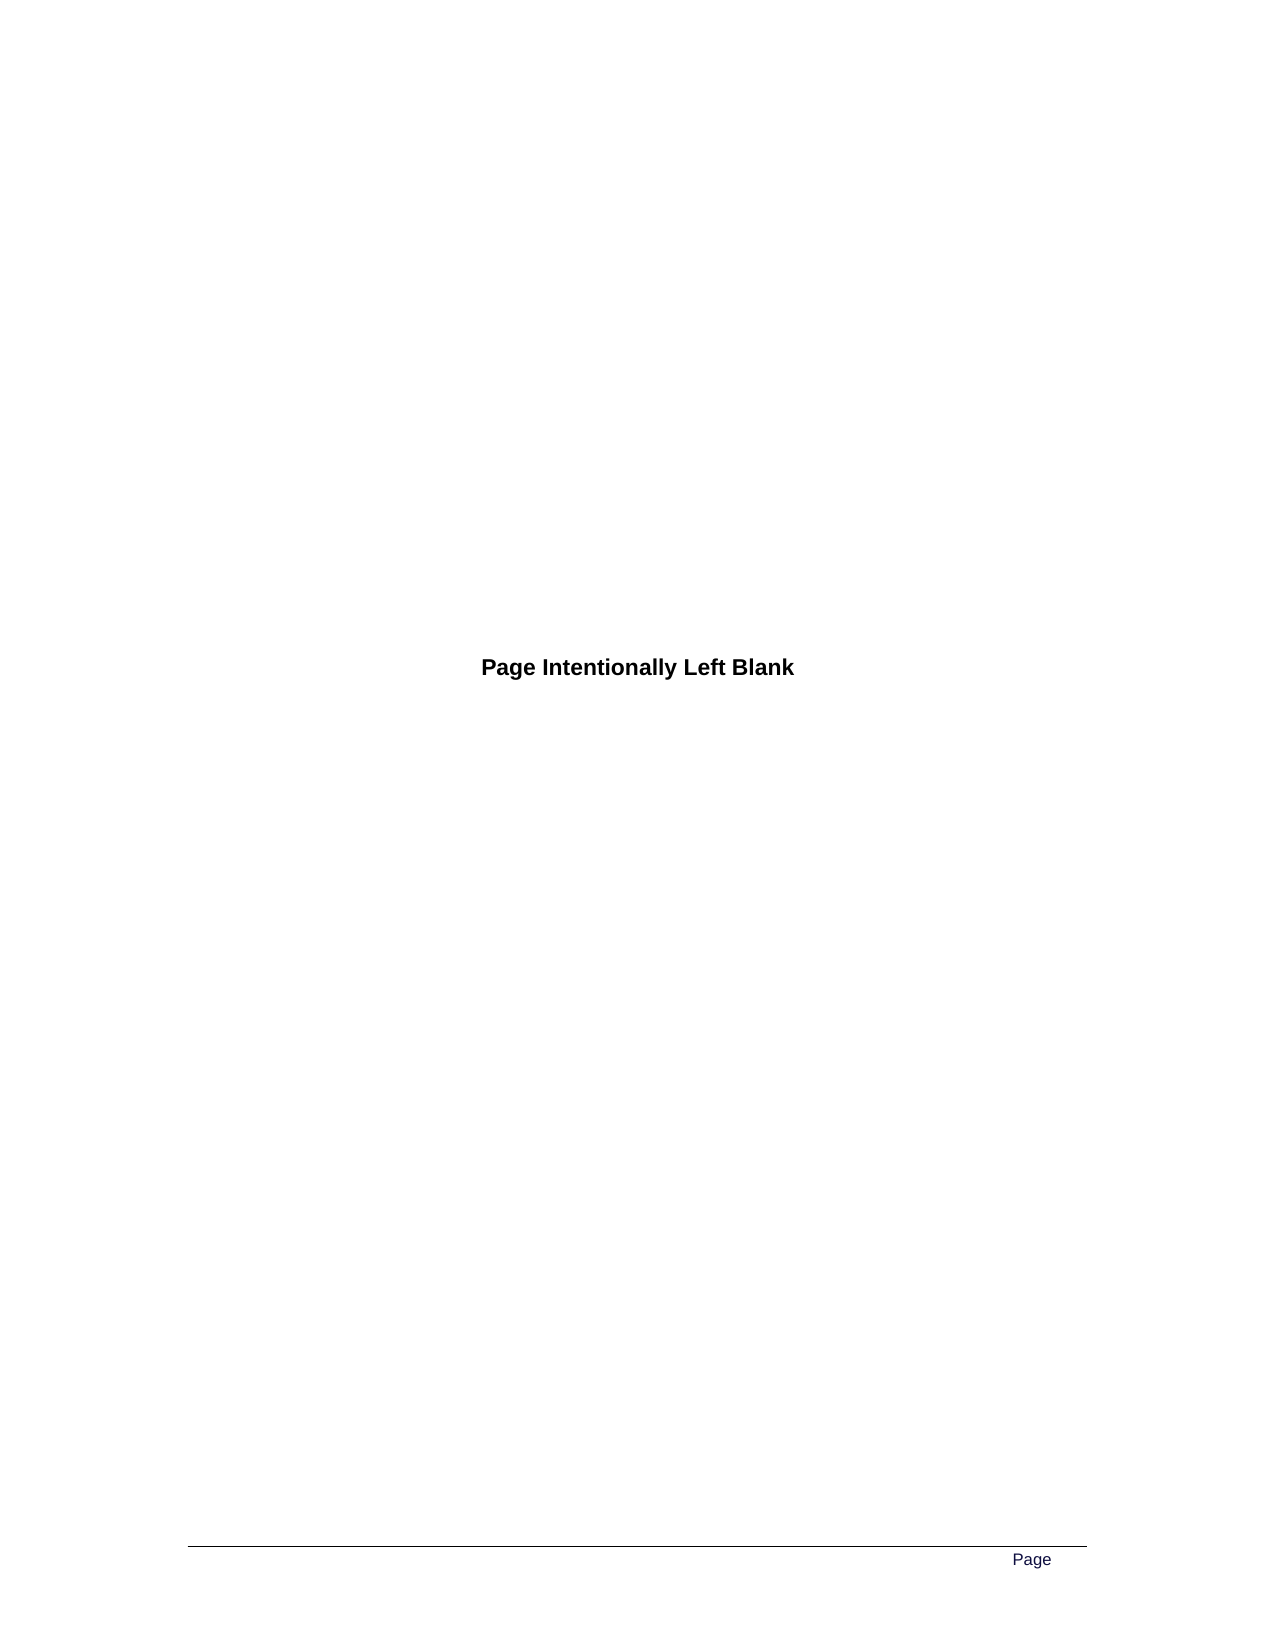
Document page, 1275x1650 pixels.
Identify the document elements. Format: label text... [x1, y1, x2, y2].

text Page Intentionally Left Blank [187, 654, 1087, 681]
